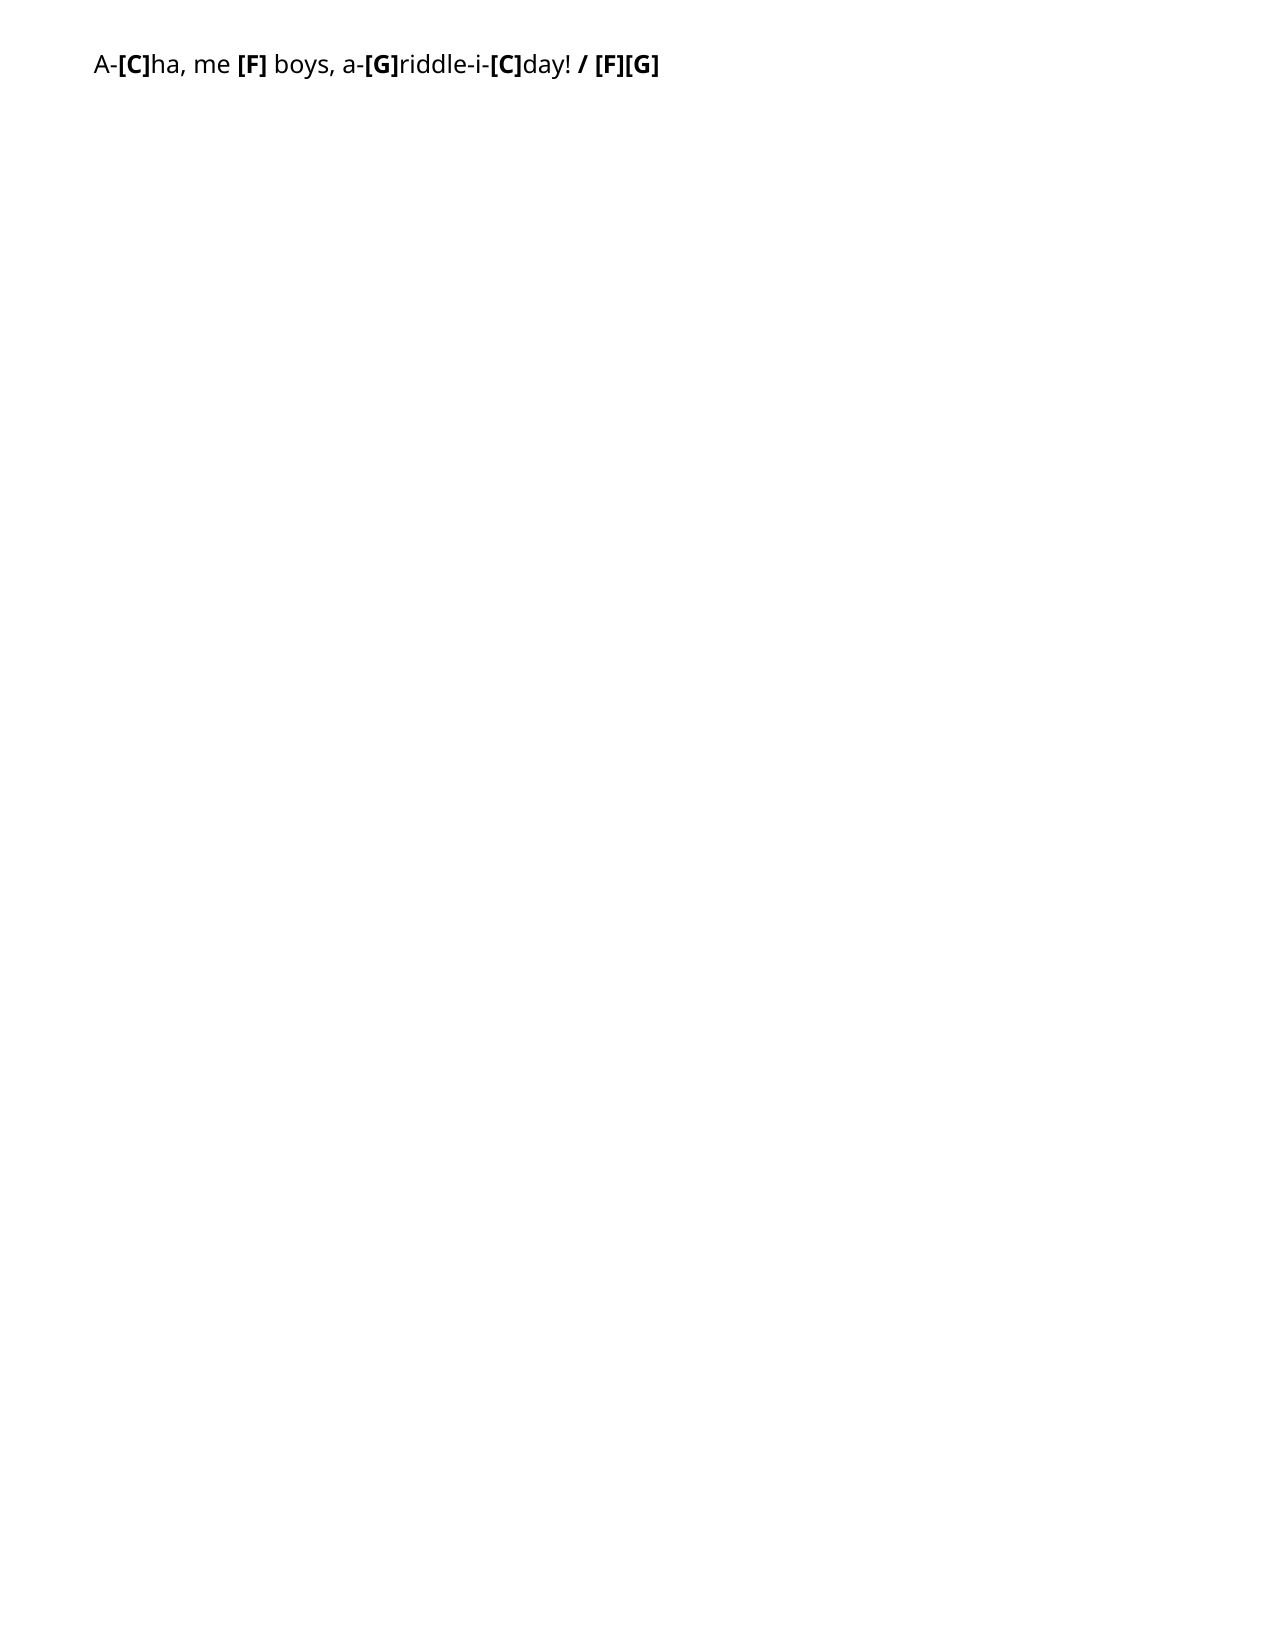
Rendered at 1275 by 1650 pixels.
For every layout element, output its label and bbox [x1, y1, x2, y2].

text [94, 47, 1256, 81]
